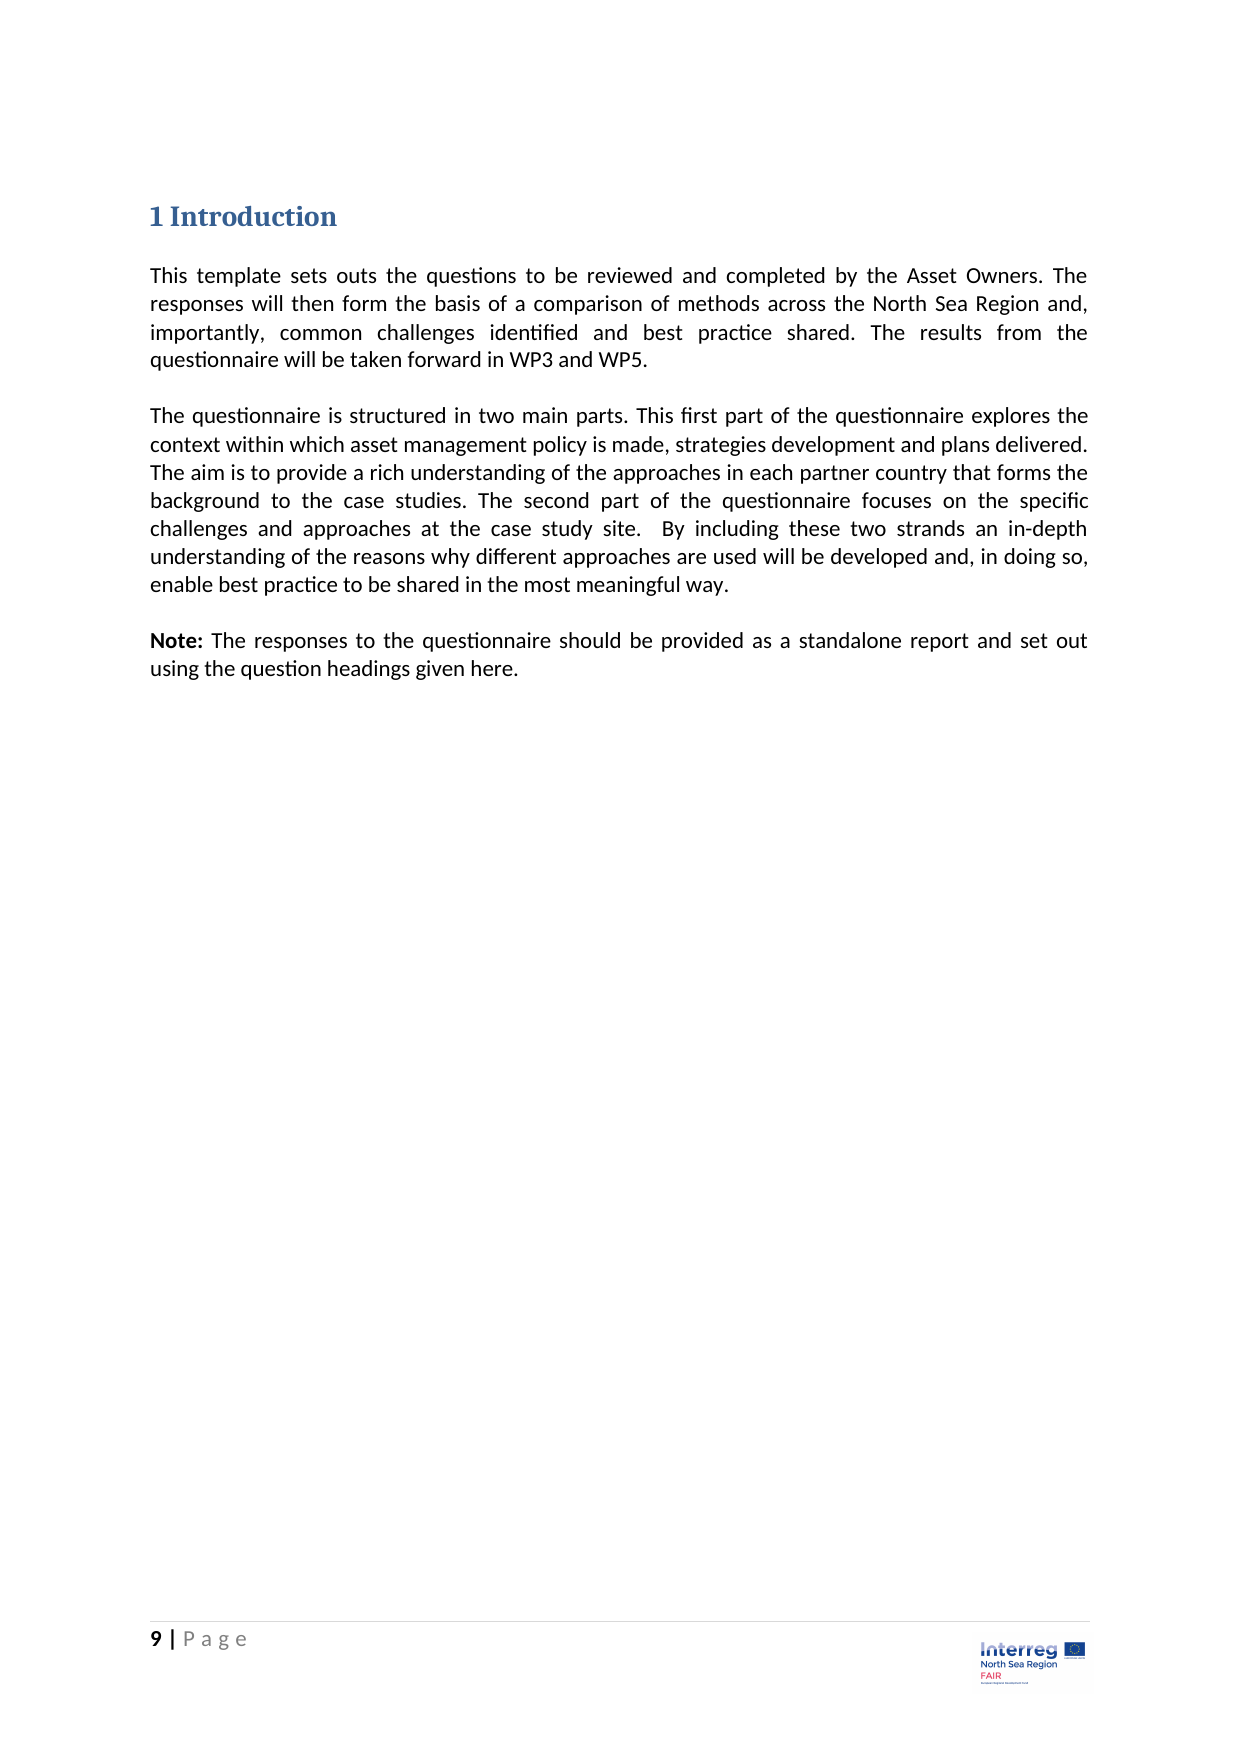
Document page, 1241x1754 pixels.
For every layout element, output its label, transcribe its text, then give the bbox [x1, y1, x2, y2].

text Note: The responses to the questionnaire should be provided as a standalone report and set out using the question headings given here. [150, 626, 1090, 682]
text This template sets outs the questions to be reviewed and completed by the Asset Owners. The responses will then form the basis of a comparison of methods across the North Sea Region and, importantly, common challenges identified and best practice shared. The results from the questionnaire will be taken forward in WP3 and WP5. [150, 262, 1090, 374]
picture [971, 1632, 1095, 1694]
text The questionnaire is structured in two main parts. This first part of the questionnaire explores the context within which asset management policy is made, strategies development and plans delivered. The aim is to provide a rich understanding of the approaches in each partner country that forms the background to the case studies. The second part of the questionnaire focuses on the specific challenges and approaches at the case study site. By including these two strands an in-depth understanding of the reasons why different approaches are used will be developed and, in doing so, enable best practice to be shared in the most meaningful way. [150, 402, 1090, 598]
subtitle 1 Introduction [150, 200, 1090, 233]
